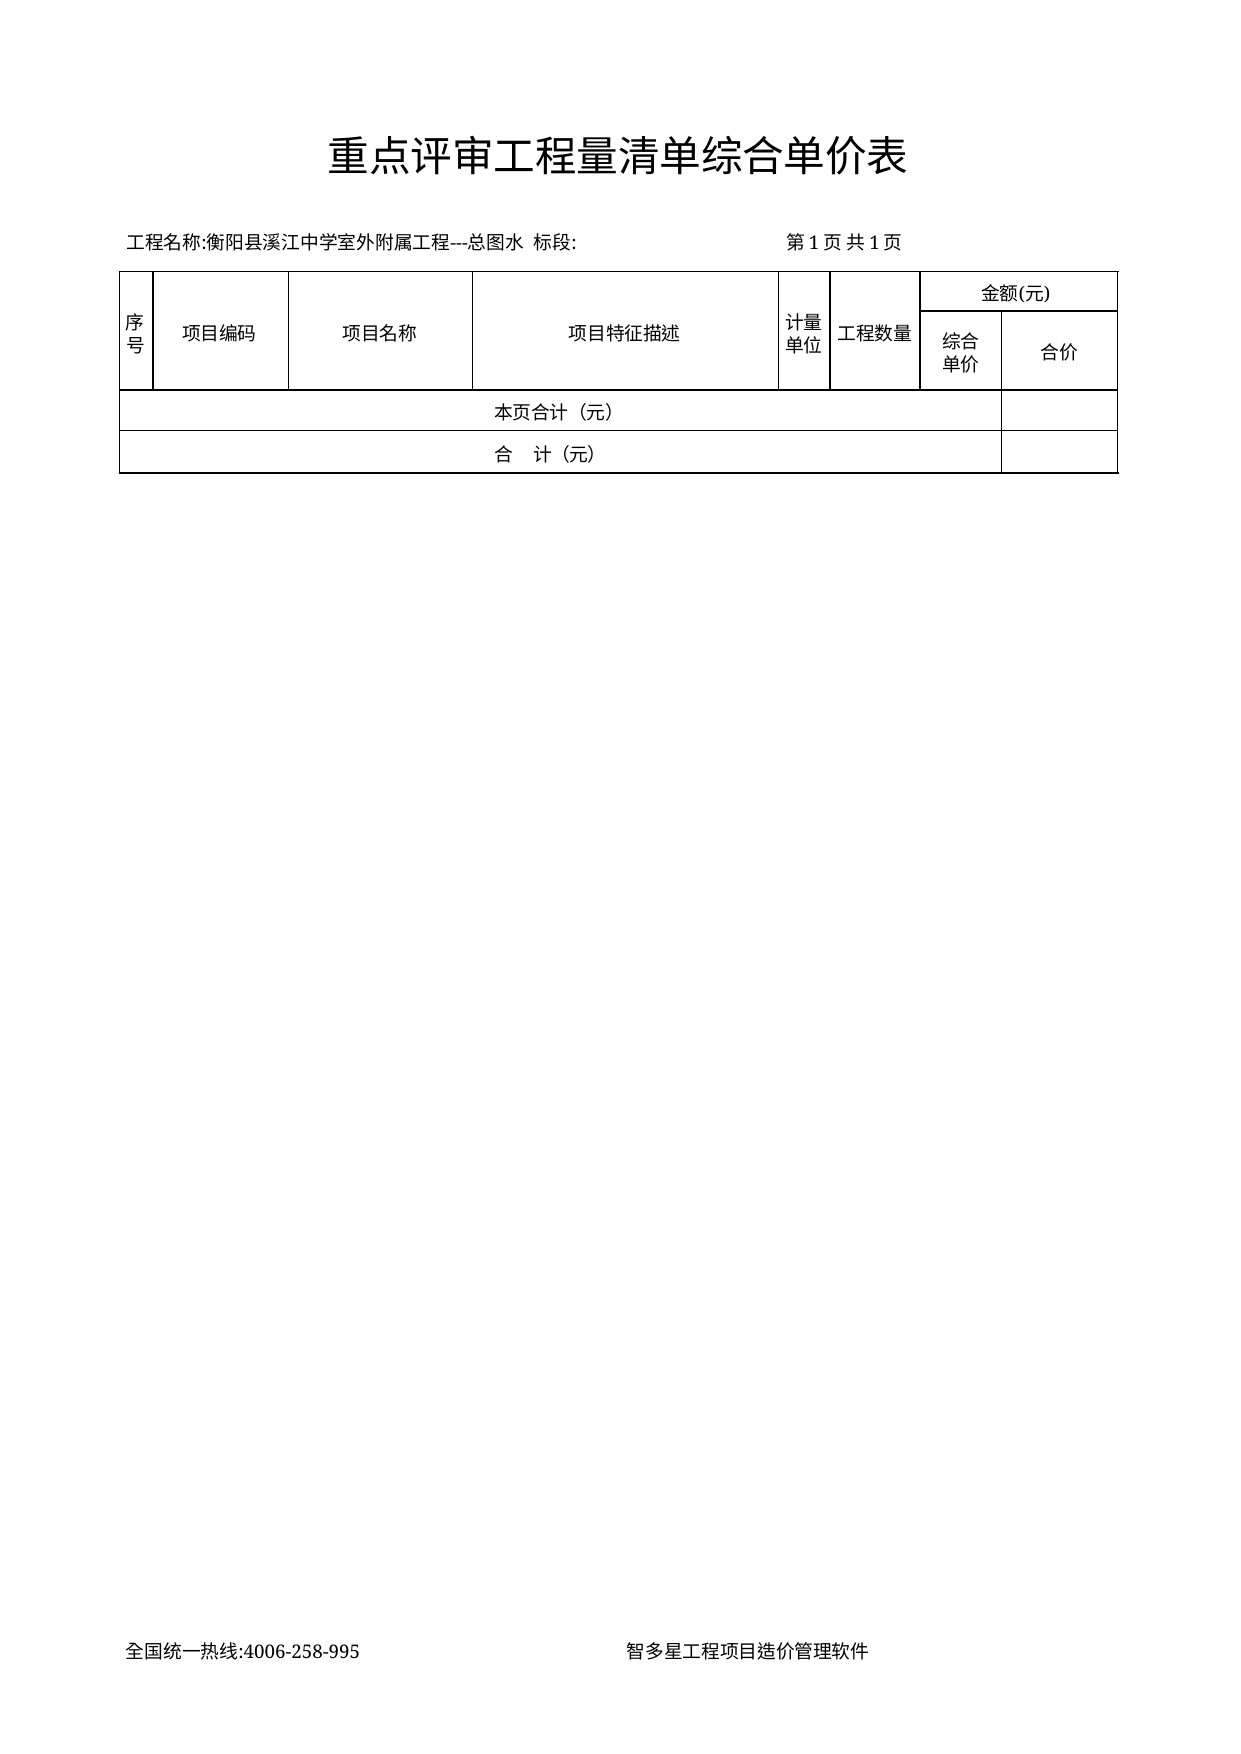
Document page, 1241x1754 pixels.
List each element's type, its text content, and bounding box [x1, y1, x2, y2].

text 重点评审工程量清单综合单价表 [328, 130, 1119, 181]
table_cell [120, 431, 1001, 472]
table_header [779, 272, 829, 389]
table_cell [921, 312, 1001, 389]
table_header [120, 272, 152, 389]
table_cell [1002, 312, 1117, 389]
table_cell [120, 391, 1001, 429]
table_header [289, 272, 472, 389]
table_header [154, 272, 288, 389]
text 工程名称:衡阳县溪江中学室外附属工程---总图水 标段: 第1页 共1页 [126, 231, 1119, 254]
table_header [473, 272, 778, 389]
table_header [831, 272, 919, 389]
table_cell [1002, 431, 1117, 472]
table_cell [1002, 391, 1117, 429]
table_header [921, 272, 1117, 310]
